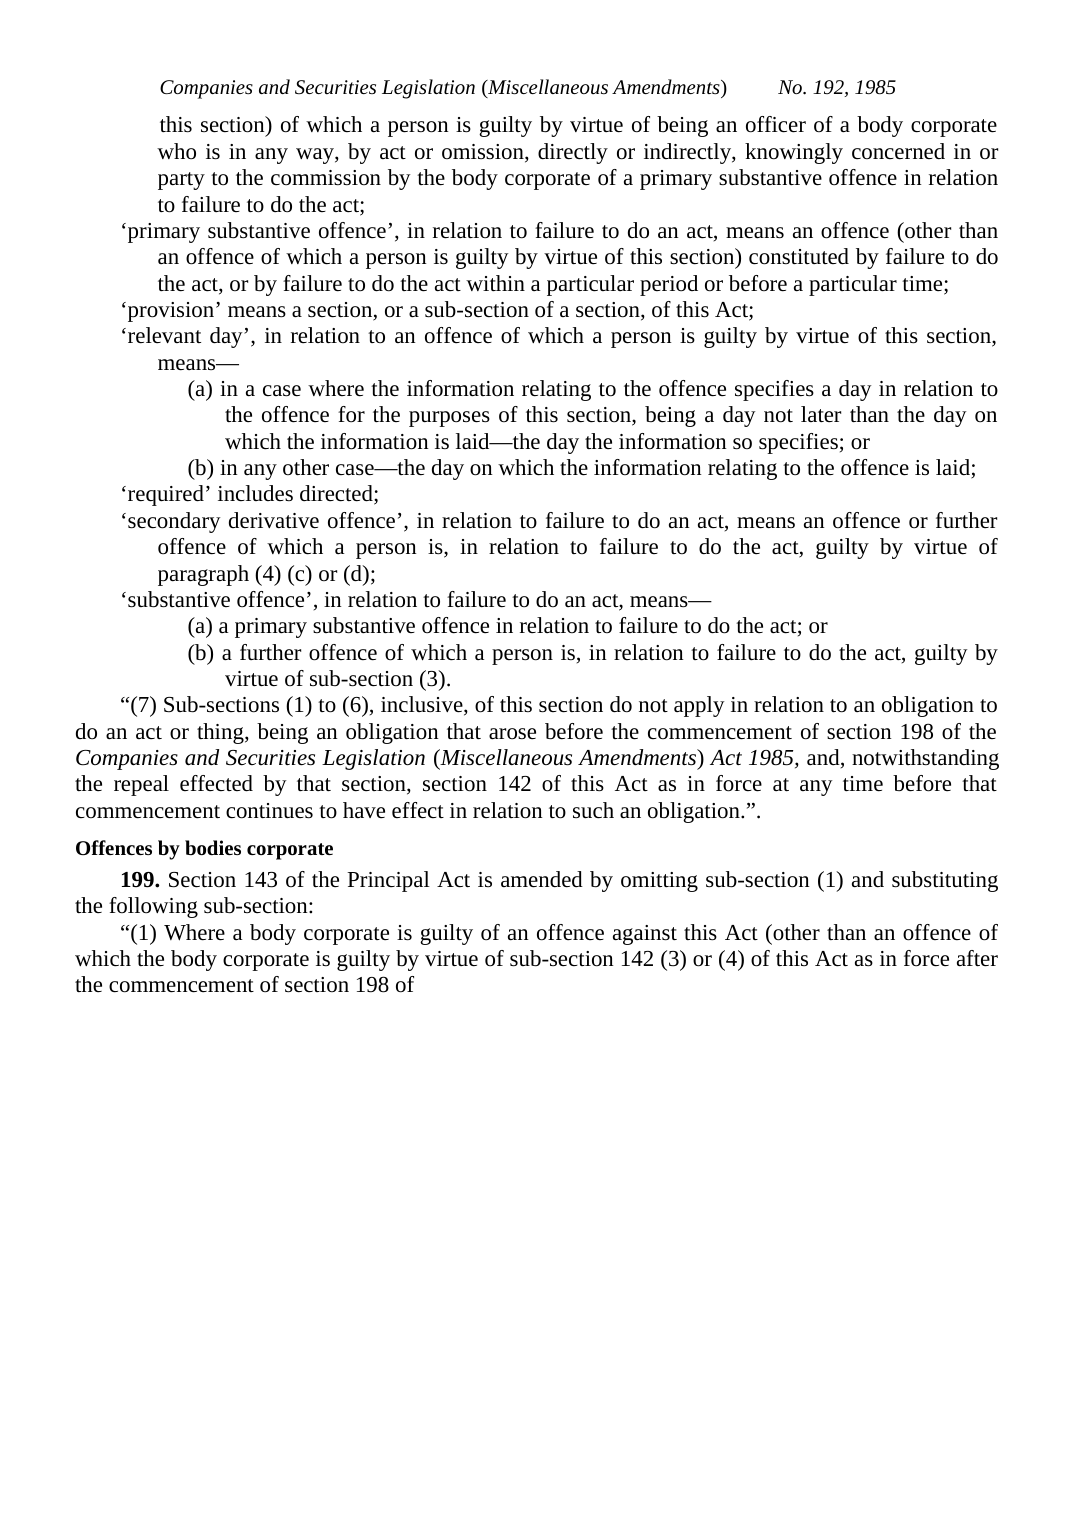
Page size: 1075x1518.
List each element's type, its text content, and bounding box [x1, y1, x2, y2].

text (a) in a case where the information relating to the offence specifies a day in relation to the offence for the purposes of this section, being a day not later than the day on which the information is laid—the day the information so specifies; or [187, 375, 1000, 454]
text ‘substantive offence’, in relation to failure to do an act, means— [120, 586, 1000, 612]
text ‘relevant day’, in relation to an offence of which a person is guilty by virtue of this section, means— [120, 322, 1000, 375]
text Offences by bodies corporate [75, 836, 1000, 860]
text “(1) Where a body corporate is guilty of an offence against this Act (other than an offence of which the body corporate is guilty by virtue of sub-section 142 (3) or (4) of this Act as in force after the commencement of section 198 of [75, 919, 1000, 998]
text (b) in any other case—the day on which the information relating to the offence is laid; [187, 454, 1000, 481]
text ‘required’ includes directed; [120, 481, 1000, 507]
text 199. Section 143 of the Principal Act is amended by omitting sub-section (1) and substituting the following sub-section: [75, 866, 1000, 919]
text (b) a further offence of which a person is, in relation to failure to do the act, guilty by virtue of sub-section (3). [187, 639, 1000, 691]
text ‘primary substantive offence’, in relation to failure to do an act, means an offence (other than an offence of which a person is guilty by virtue of this section) constituted by failure to do the act, or by failure to do the act within a particular period or before a particular time; [120, 217, 1000, 296]
text (a) a primary substantive offence in relation to failure to do the act; or [187, 612, 1000, 639]
text “(7) Sub-sections (1) to (6), inclusive, of this section do not apply in relation to an obligation to do an act or thing, being an obligation that arose before the commencement of section 198 of the Companies and Securities Legislation (Miscellaneous Amendments) Act 1985, and, notwithstanding the repeal effected by that section, section 142 of this Act as in force at any time before that commencement continues to have effect in relation to such an obligation.”. [75, 691, 1000, 823]
text this section) of which a person is guilty by virtue of being an officer of a body corporate who is in any way, by act or omission, directly or indirectly, knowingly concerned in or party to the commission by the body corporate of a primary substantive offence in relation to failure to do the act; [157, 112, 1000, 217]
text ‘provision’ means a section, or a sub-section of a section, of this Act; [120, 296, 1000, 322]
text ‘secondary derivative offence’, in relation to failure to do an act, means an offence or further offence of which a person is, in relation to failure to do the act, guilty by virtue of paragraph (4) (c) or (d); [120, 507, 1000, 586]
